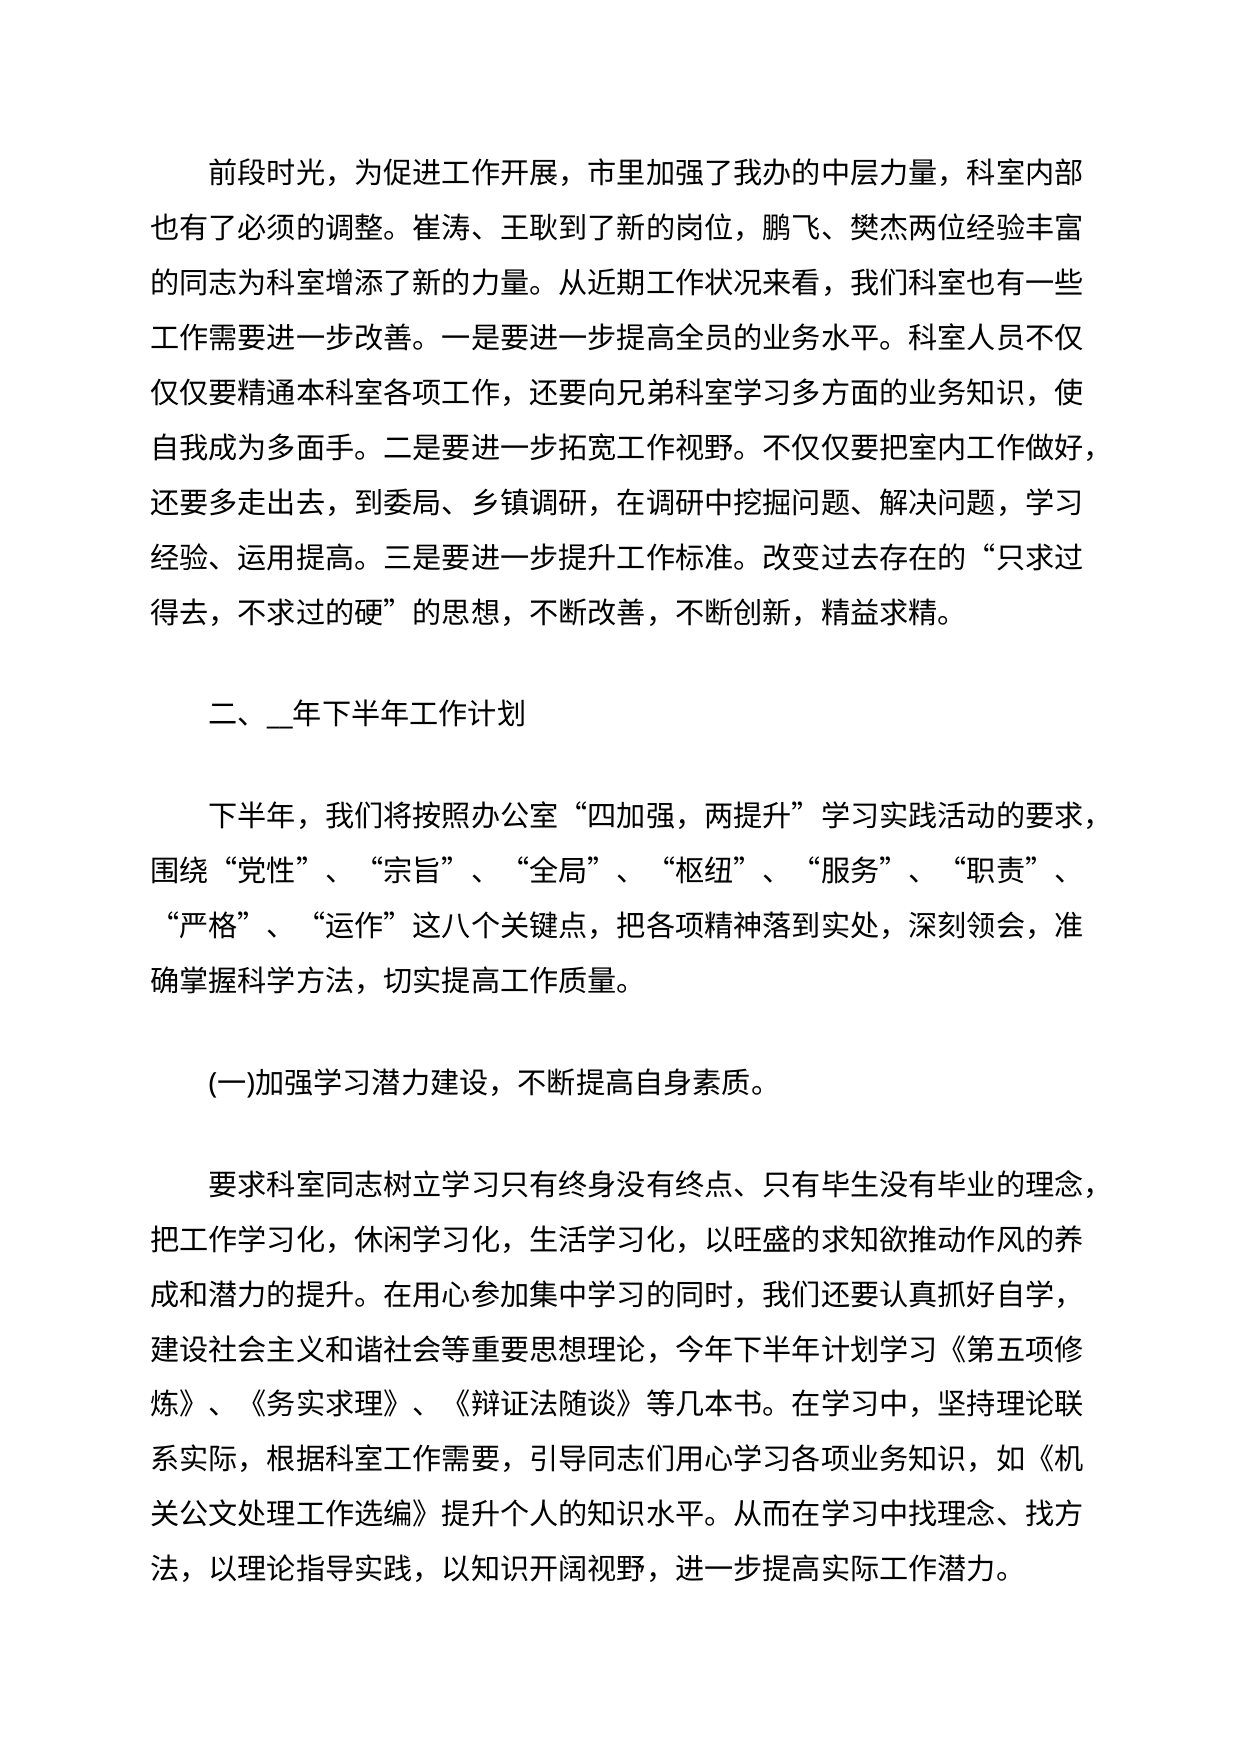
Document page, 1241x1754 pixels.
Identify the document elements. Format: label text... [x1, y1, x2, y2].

text 二、__年下半年工作计划 [150, 691, 1090, 733]
text 要求科室同志树立学习只有终身没有终点、只有毕生没有毕业的理念，把工作学习化，休闲学习化，生活学习化，以旺盛的求知欲推动作风的养成和潜力的提升。在用心参加集中学习的同时，我们还要认真抓好自学，建设社会主义和谐社会等重要思想理论，今年下半年计划学习《第五项修炼》、《务实求理》、《辩证法随谈》等几本书。在学习中，坚持理论联系实际，根据科室工作需要，引导同志们用心学习各项业务知识，如《机关公文处理工作选编》提升个人的知识水平。从而在学习中找理念、找方法，以理论指导实践，以知识开阔视野，进一步提高实际工作潜力。 [150, 1161, 1090, 1588]
text 下半年，我们将按照办公室“四加强，两提升”学习实践活动的要求，围绕“党性”、“宗旨”、“全局”、“枢纽”、“服务”、“职责”、“严格”、“运作”这八个关键点，把各项精神落到实处，深刻领会，准确掌握科学方法，切实提高工作质量。 [150, 793, 1090, 1000]
text (一)加强学习潜力建设，不断提高自身素质。 [150, 1059, 1090, 1102]
text 前段时光，为促进工作开展，市里加强了我办的中层力量，科室内部也有了必须的调整。崔涛、王耿到了新的岗位，鹏飞、樊杰两位经验丰富的同志为科室增添了新的力量。从近期工作状况来看，我们科室也有一些工作需要进一步改善。一是要进一步提高全员的业务水平。科室人员不仅仅仅要精通本科室各项工作，还要向兄弟科室学习多方面的业务知识，使自我成为多面手。二是要进一步拓宽工作视野。不仅仅要把室内工作做好，还要多走出去，到委局、乡镇调研，在调研中挖掘问题、解决问题，学习经验、运用提高。三是要进一步提升工作标准。改变过去存在的“只求过得去，不求过的硬”的思想，不断改善，不断创新，精益求精。 [150, 150, 1090, 631]
